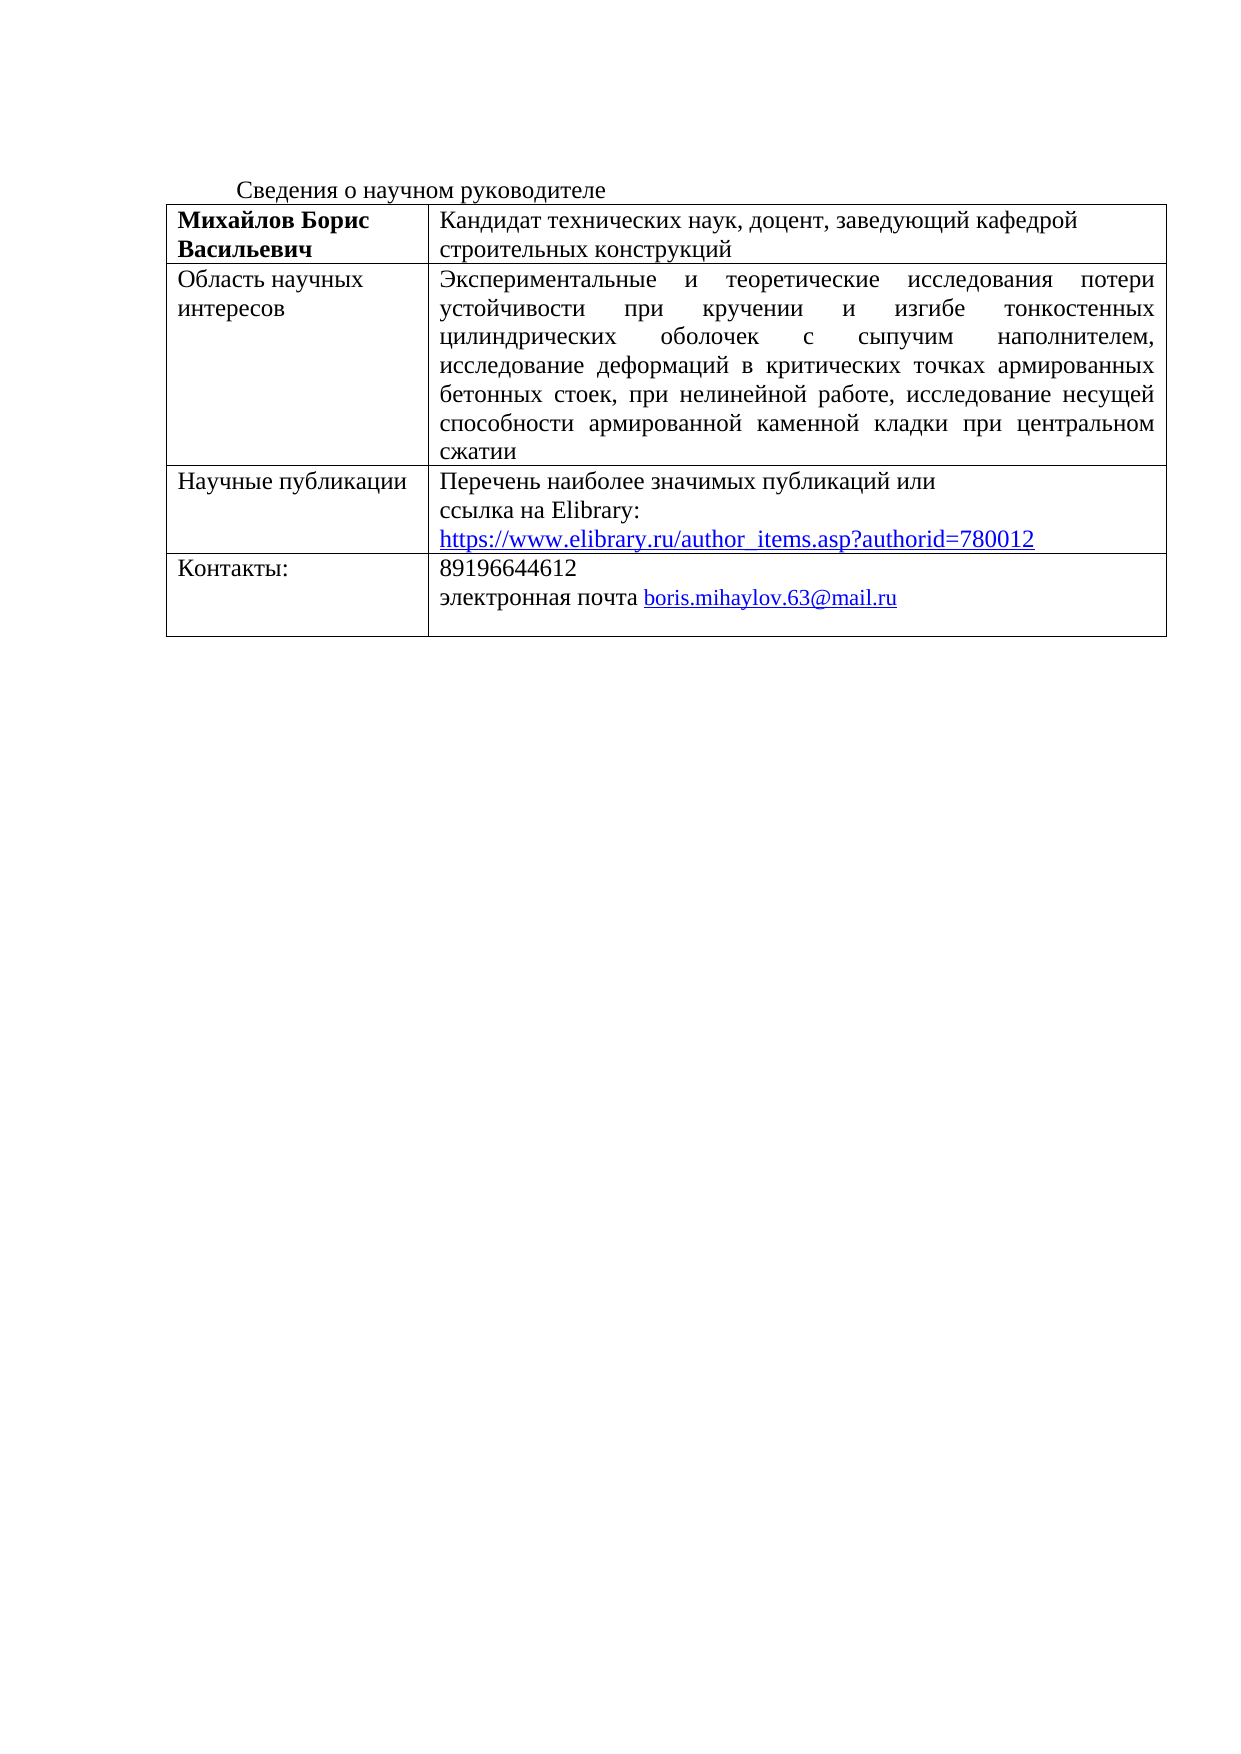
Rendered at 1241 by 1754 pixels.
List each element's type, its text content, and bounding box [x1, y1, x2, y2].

table_cell Научные публикации [167, 466, 428, 552]
table_cell Область научных интересов [167, 264, 428, 465]
table_header Михайлов Борис Васильевич [167, 205, 428, 263]
table_cell 89196644612 электронная почта boris.mihaylov.63@mail.ru [429, 554, 1166, 636]
table_cell Перечень наиболее значимых публикаций или ссылка на Elibrary: https://www.elibrary.ru/author_items.asp?authorid=780012 [429, 466, 1166, 552]
table_header Кандидат технических наук, доцент, заведующий кафедрой строительных конструкций [429, 205, 1166, 263]
text Сведения о научном руководителе [177, 176, 1152, 204]
table_cell Экспериментальные и теоретические исследования потери устойчивости при кручении и изгибе тонкостенных цилиндрических оболочек с сыпучим наполнителем, исследование деформаций в критических точках армированных бетонных стоек, при нелинейной работе, исследование несущей способности армированной каменной кладки при центральном сжатии [429, 264, 1166, 465]
table_cell Контакты: [167, 554, 428, 636]
